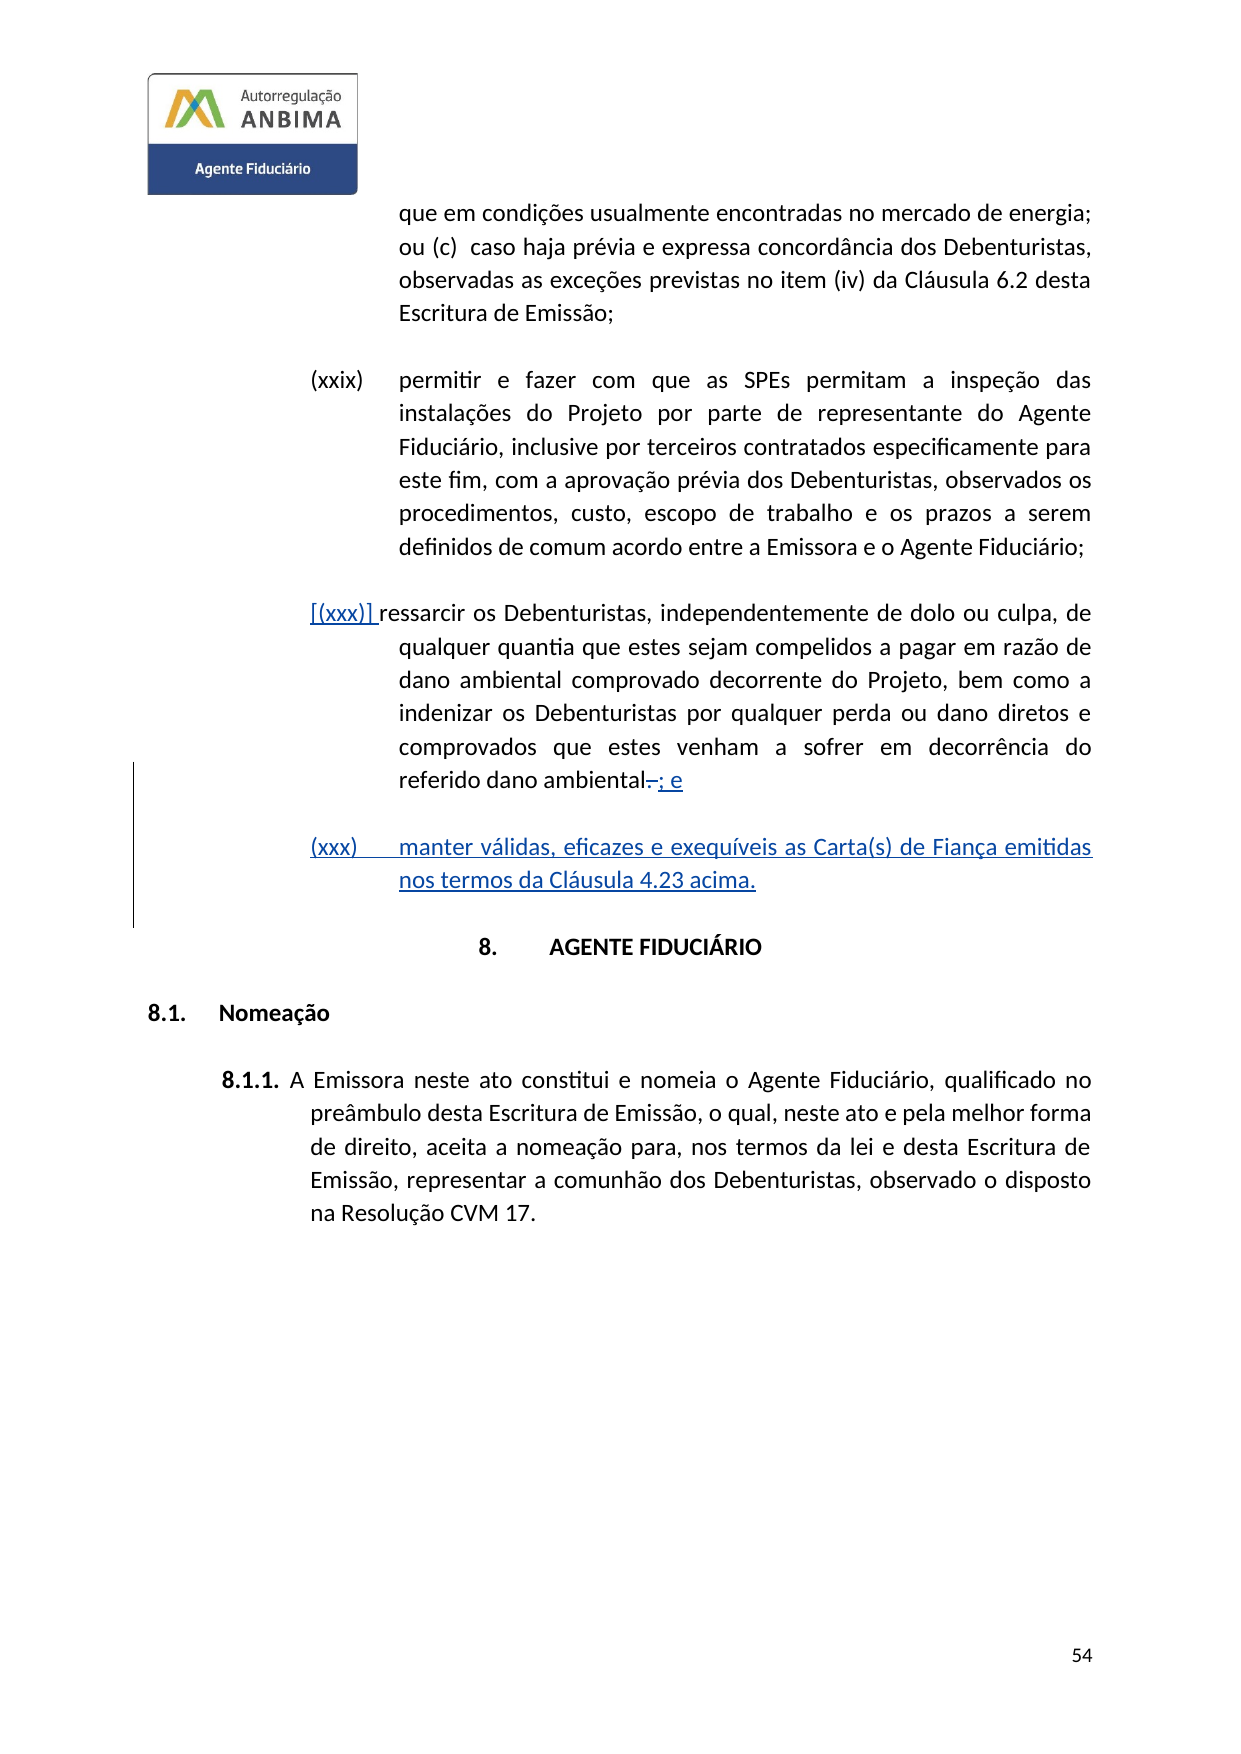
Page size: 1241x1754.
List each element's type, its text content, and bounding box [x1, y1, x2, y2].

picture [147, 73, 358, 195]
text permitir e fazer com que as SPEs permitam a inspeção das instalações do Projeto por parte de representante do Agente Fiduciário, inclusive por terceiros contratados especificamente para este fim, com a aprovação prévia dos Debenturistas, observados os procedimentos, custo, escopo de trabalho e os prazos a serem definidos de comum acordo entre a Emissora e o Agente Fiduciário; [310, 362, 1092, 562]
list AGENTE FIDUCIÁRIO [148, 928, 1092, 962]
text ressarcir os Debenturistas, independentemente de dolo ou culpa, de qualquer quantia que estes sejam compelidos a pagar em razão de dano ambiental comprovado decorrente do Projeto, bem como a indenizar os Debenturistas por qualquer perda ou dano diretos e comprovados que estes venham a sofrer em decorrência do referido dano ambiental [310, 595, 1092, 795]
list Nomeação [148, 995, 1092, 1028]
list A Emissora neste ato constitui e nomeia o Agente Fiduciário, qualificado no preâmbulo desta Escritura de Emissão, o qual, neste ato e pela melhor forma de direito, aceita a nomeação para, nos termos da lei e desta Escritura de Emissão, representar a comunhão dos Debenturistas, observado o disposto na Resolução CVM 17. [222, 1062, 1092, 1228]
